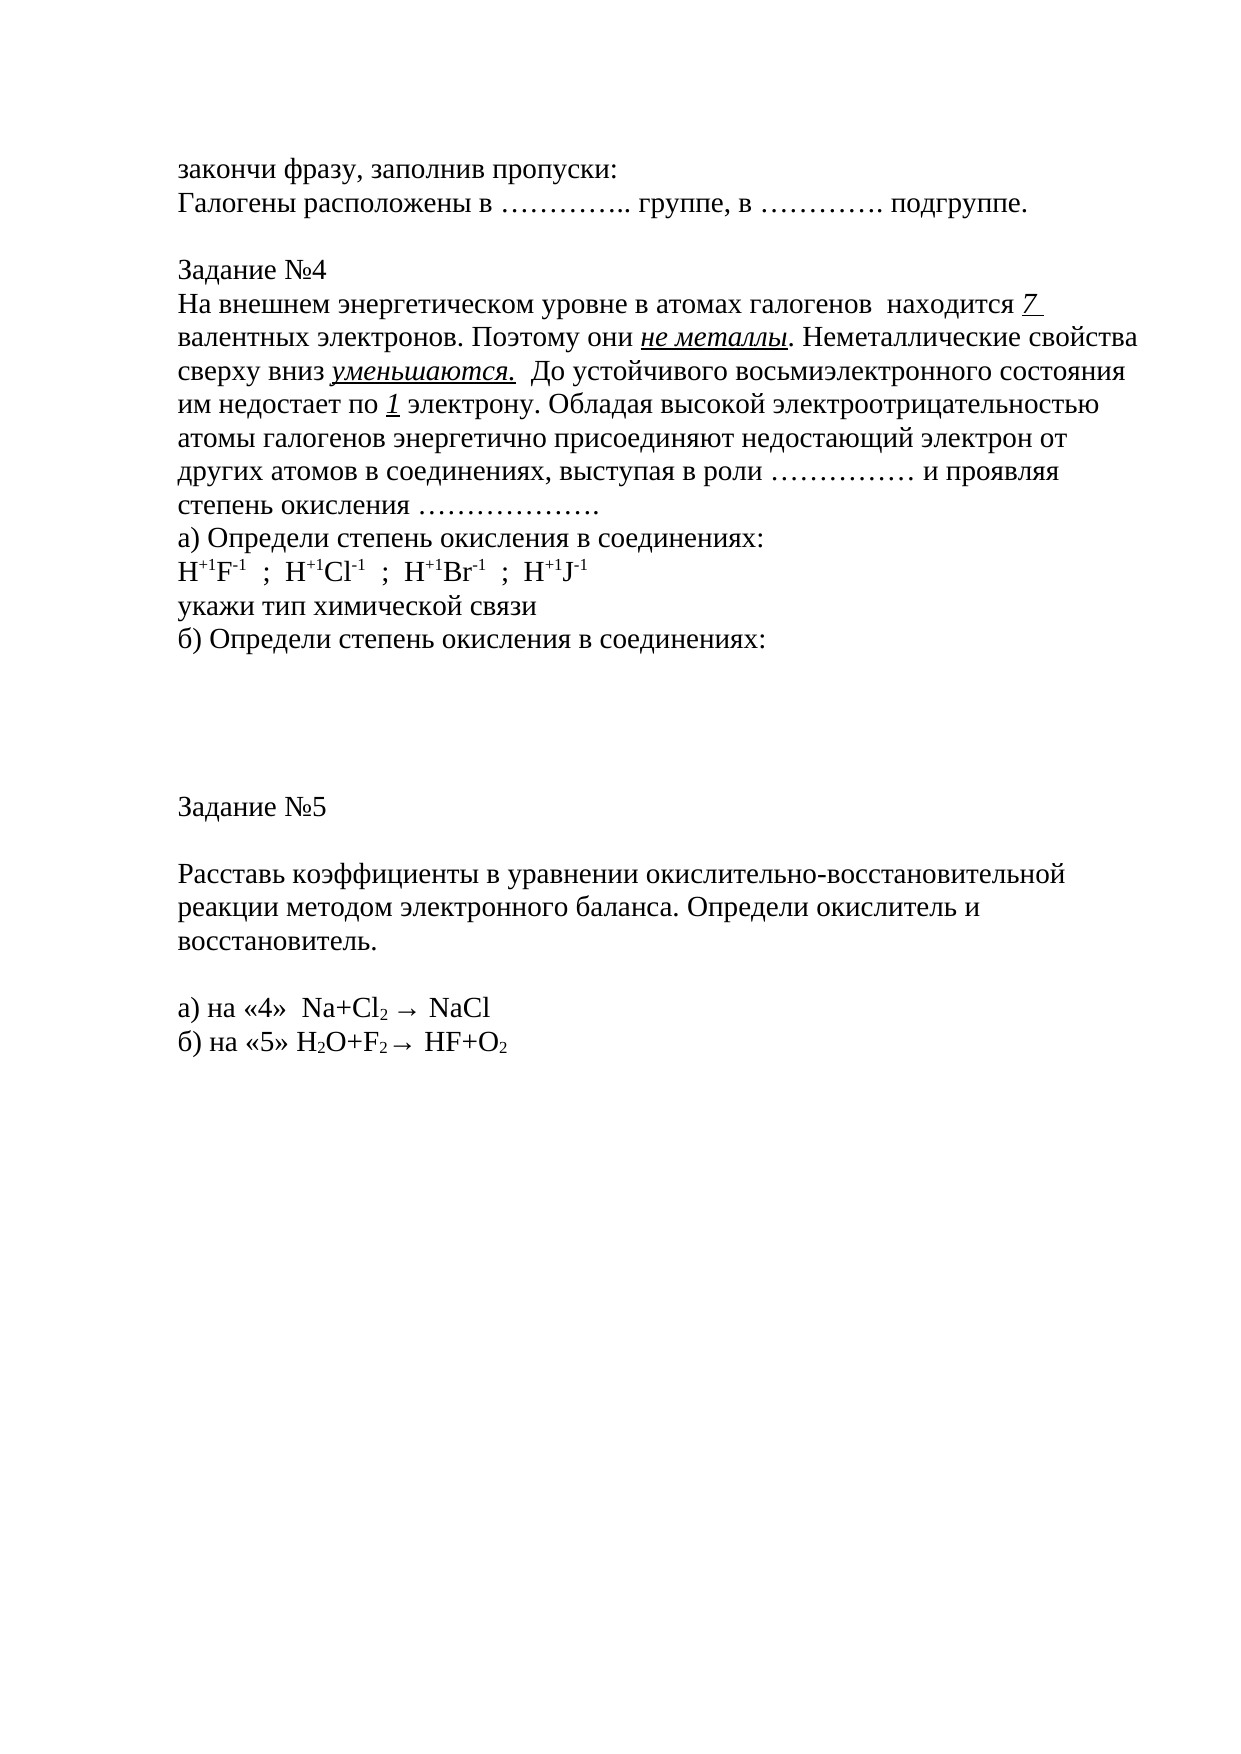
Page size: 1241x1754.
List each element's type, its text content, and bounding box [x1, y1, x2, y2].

text Галогены расположены в ………….. группе, в …………. подгруппе. [177, 185, 1152, 219]
text а) на «4» Na+Cl2 → NaCl [177, 990, 1152, 1024]
text Расставь коэффициенты в уравнении окислительно-восстановительной реакции методом электронного баланса. Определи окислитель и восстановитель. [177, 856, 1152, 957]
text Задание №5 [177, 789, 1152, 822]
text На внешнем энергетическом уровне в атомах галогенов находится 7 валентных электронов. Поэтому они не металлы. Неметаллические свойства сверху вниз уменьшаются. До устойчивого восьмиэлектронного состояния им недостает по 1 электрону. Обладая высокой электроотрицательностью атомы галогенов энергетично присоединяют недостающий электрон от других атомов в соединениях, выступая в роли …………… и проявляя степень окисления ………………. [177, 286, 1152, 521]
text б) на «5» H2O+F2→ HF+O2 [177, 1024, 1152, 1057]
text закончи фразу, заполнив пропуски: [177, 152, 1152, 185]
text Задание №4 [177, 252, 1152, 286]
text H+1F-1 ; H+1Cl-1 ; H+1Br-1 ; H+1J-1 [177, 554, 1152, 588]
text укажи тип химической связи [177, 588, 1152, 621]
text а) Определи степень окисления в соединениях: [177, 521, 1152, 554]
text б) Определи степень окисления в соединениях: [177, 621, 1152, 655]
